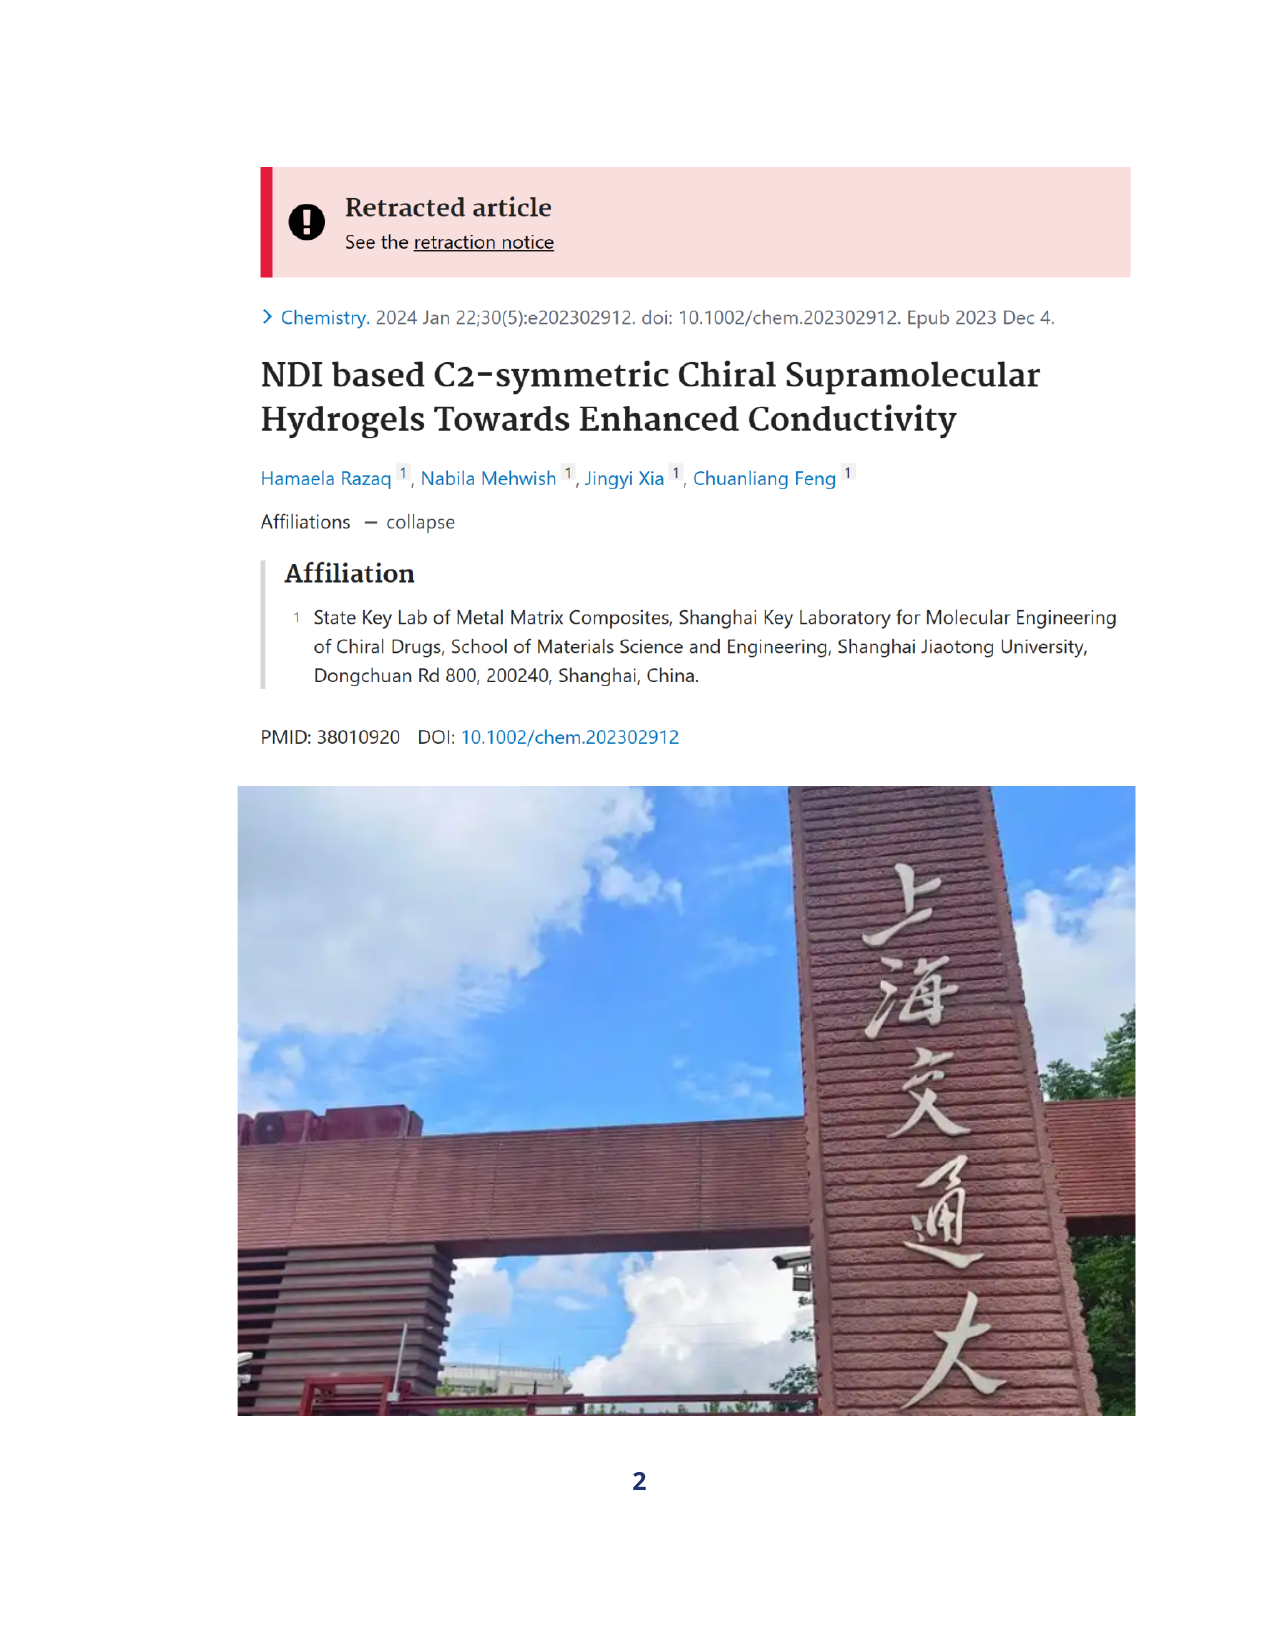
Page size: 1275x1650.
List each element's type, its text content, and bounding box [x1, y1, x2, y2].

picture [237, 150, 1138, 1416]
text 2 [237, 1457, 1041, 1497]
